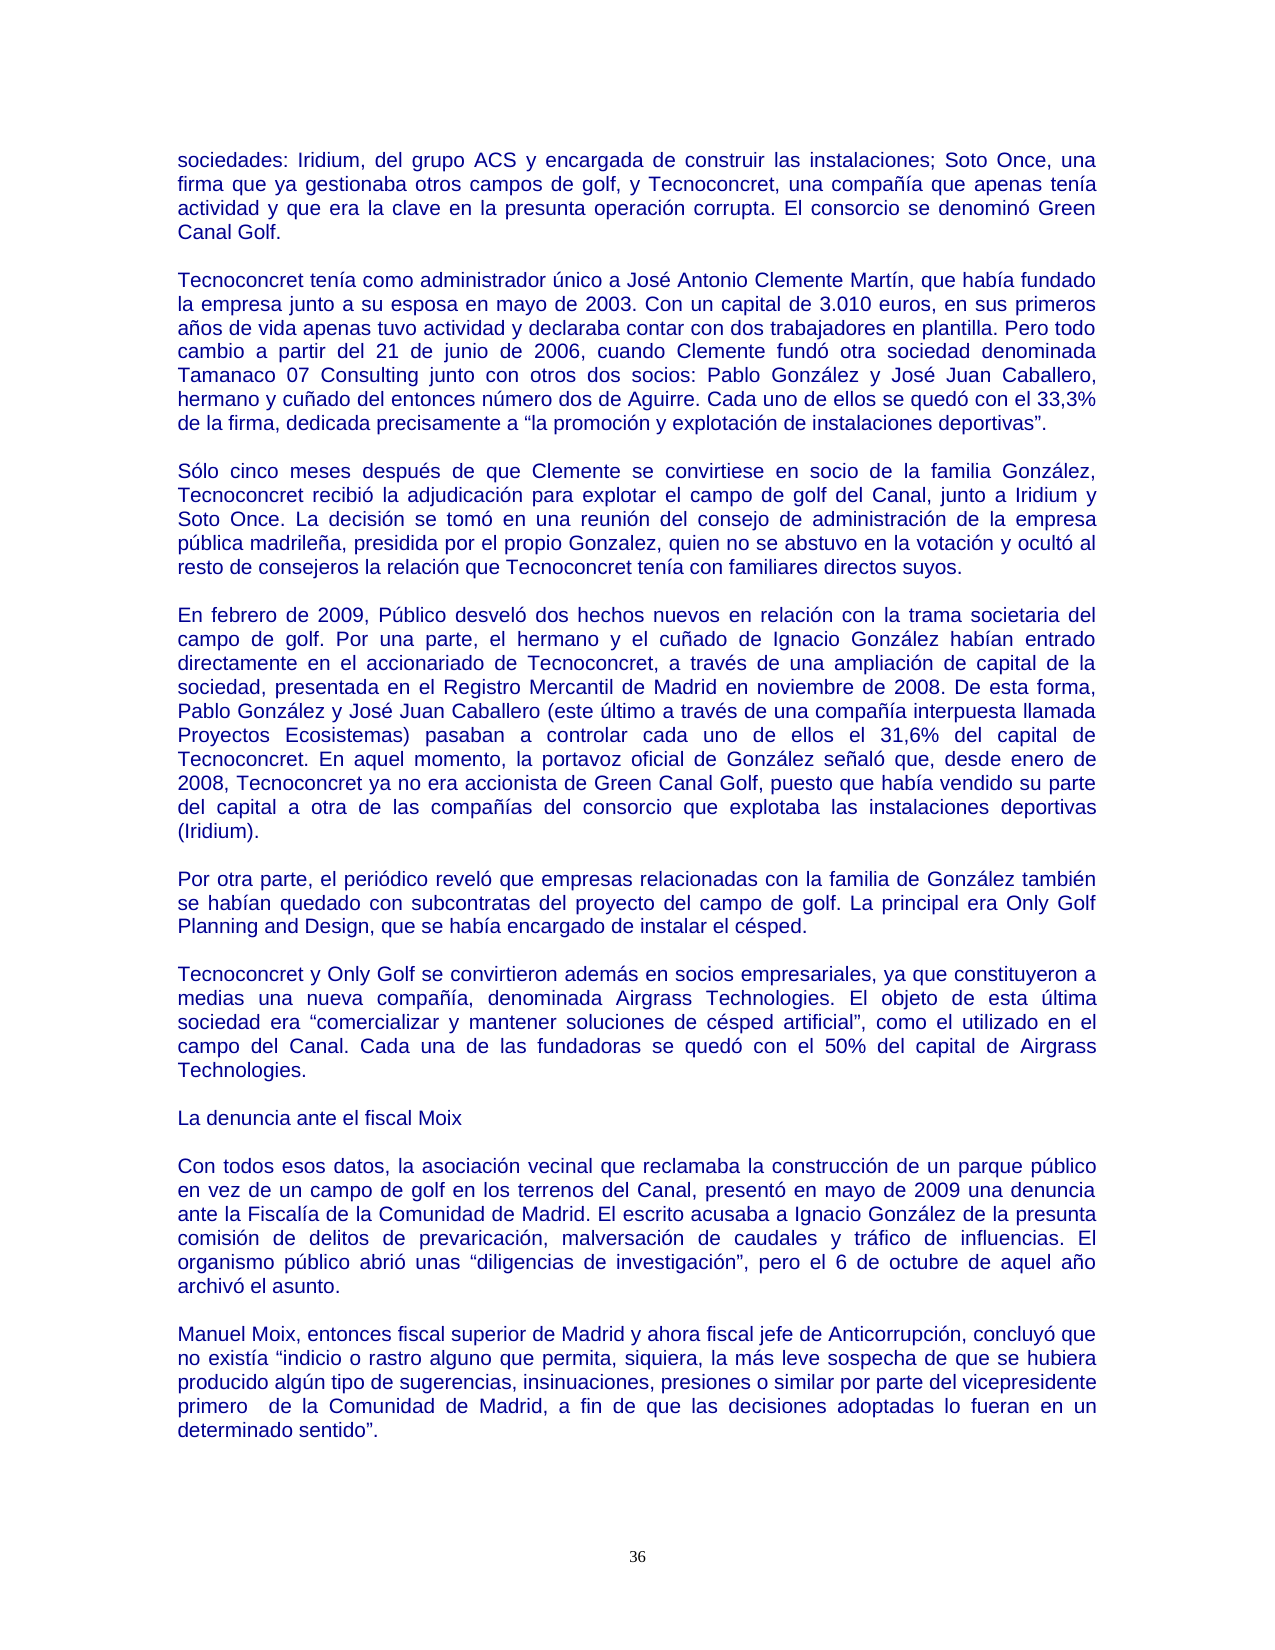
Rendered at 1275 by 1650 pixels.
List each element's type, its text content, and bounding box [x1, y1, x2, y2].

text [177, 148, 1098, 243]
text Por otra parte, el periódico reveló que empresas relacionadas con la familia de González también se habían quedado con subcontratas del proyecto del campo de golf. La principal era Only Golf Planning and Design, que se había encargado de instalar el césped. [177, 866, 1098, 938]
text En febrero de 2009, Público desveló dos hechos nuevos en relación con la trama societaria del campo de golf. Por una parte, el hermano y el cuñado de Ignacio González habían entrado directamente en el accionariado de Tecnoconcret, a través de una ampliación de capital de la sociedad, presentada en el Registro Mercantil de Madrid en noviembre de 2008. De esta forma, Pablo González y José Juan Caballero (este último a través de una compañía interpuesta llamada Proyectos Ecosistemas) pasaban a controlar cada uno de ellos el 31,6% del capital de Tecnoconcret. En aquel momento, la portavoz oficial de González señaló que, desde enero de 2008, Tecnoconcret ya no era accionista de Green Canal Golf, puesto que había vendido su parte del capital a otra de las compañías del consorcio que explotaba las instalaciones deportivas (Iridium). [177, 603, 1098, 842]
text Sólo cinco meses después de que Clemente se convirtiese en socio de la familia González, Tecnoconcret recibió la adjudicación para explotar el campo de golf del Canal, junto a Iridium y Soto Once. La decisión se tomó en una reunión del consejo de administración de la empresa pública madrileña, presidida por el propio Gonzalez, quien no se abstuvo en la votación y ocultó al resto de consejeros la relación que Tecnoconcret tenía con familiares directos suyos. [177, 459, 1098, 579]
text Con todos esos datos, la asociación vecinal que reclamaba la construcción de un parque público en vez de un campo de golf en los terrenos del Canal, presentó en mayo de 2009 una denuncia ante la Fiscalía de la Comunidad de Madrid. El escrito acusaba a Ignacio González de la presunta comisión de delitos de prevaricación, malversación de caudales y tráfico de influencias. El organismo público abrió unas “diligencias de investigación”, pero el 6 de octubre de aquel año archivó el asunto. [177, 1154, 1098, 1298]
text La denuncia ante el fiscal Moix [177, 1106, 1098, 1130]
text Tecnoconcret y Only Golf se convirtieron además en socios empresariales, ya que constituyeron a medias una nueva compañía, denominada Airgrass Technologies. El objeto de esta última sociedad era “comercializar y mantener soluciones de césped artificial”, como el utilizado en el campo del Canal. Cada una de las fundadoras se quedó con el 50% del capital de Airgrass Technologies. [177, 962, 1098, 1082]
text Manuel Moix, entonces fiscal superior de Madrid y ahora fiscal jefe de Anticorrupción, concluyó que no existía “indicio o rastro alguno que permita, siquiera, la más leve sospecha de que se hubiera producido algún tipo de sugerencias, insinuaciones, presiones o similar por parte del vicepresidente primero de la Comunidad de Madrid, a fin de que las decisiones adoptadas lo fueran en un determinado sentido”. [177, 1322, 1098, 1441]
text Tecnoconcret tenía como administrador único a José Antonio Clemente Martín, que había fundado la empresa junto a su esposa en mayo de 2003. Con un capital de 3.010 euros, en sus primeros años de vida apenas tuvo actividad y declaraba contar con dos trabajadores en plantilla. Pero todo cambio a partir del 21 de junio de 2006, cuando Clemente fundó otra sociedad denominada Tamanaco 07 Consulting junto con otros dos socios: Pablo González y José Juan Caballero, hermano y cuñado del entonces número dos de Aguirre. Cada uno de ellos se quedó con el 33,3% de la firma, dedicada precisamente a “la promoción y explotación de instalaciones deportivas”. [177, 267, 1098, 435]
